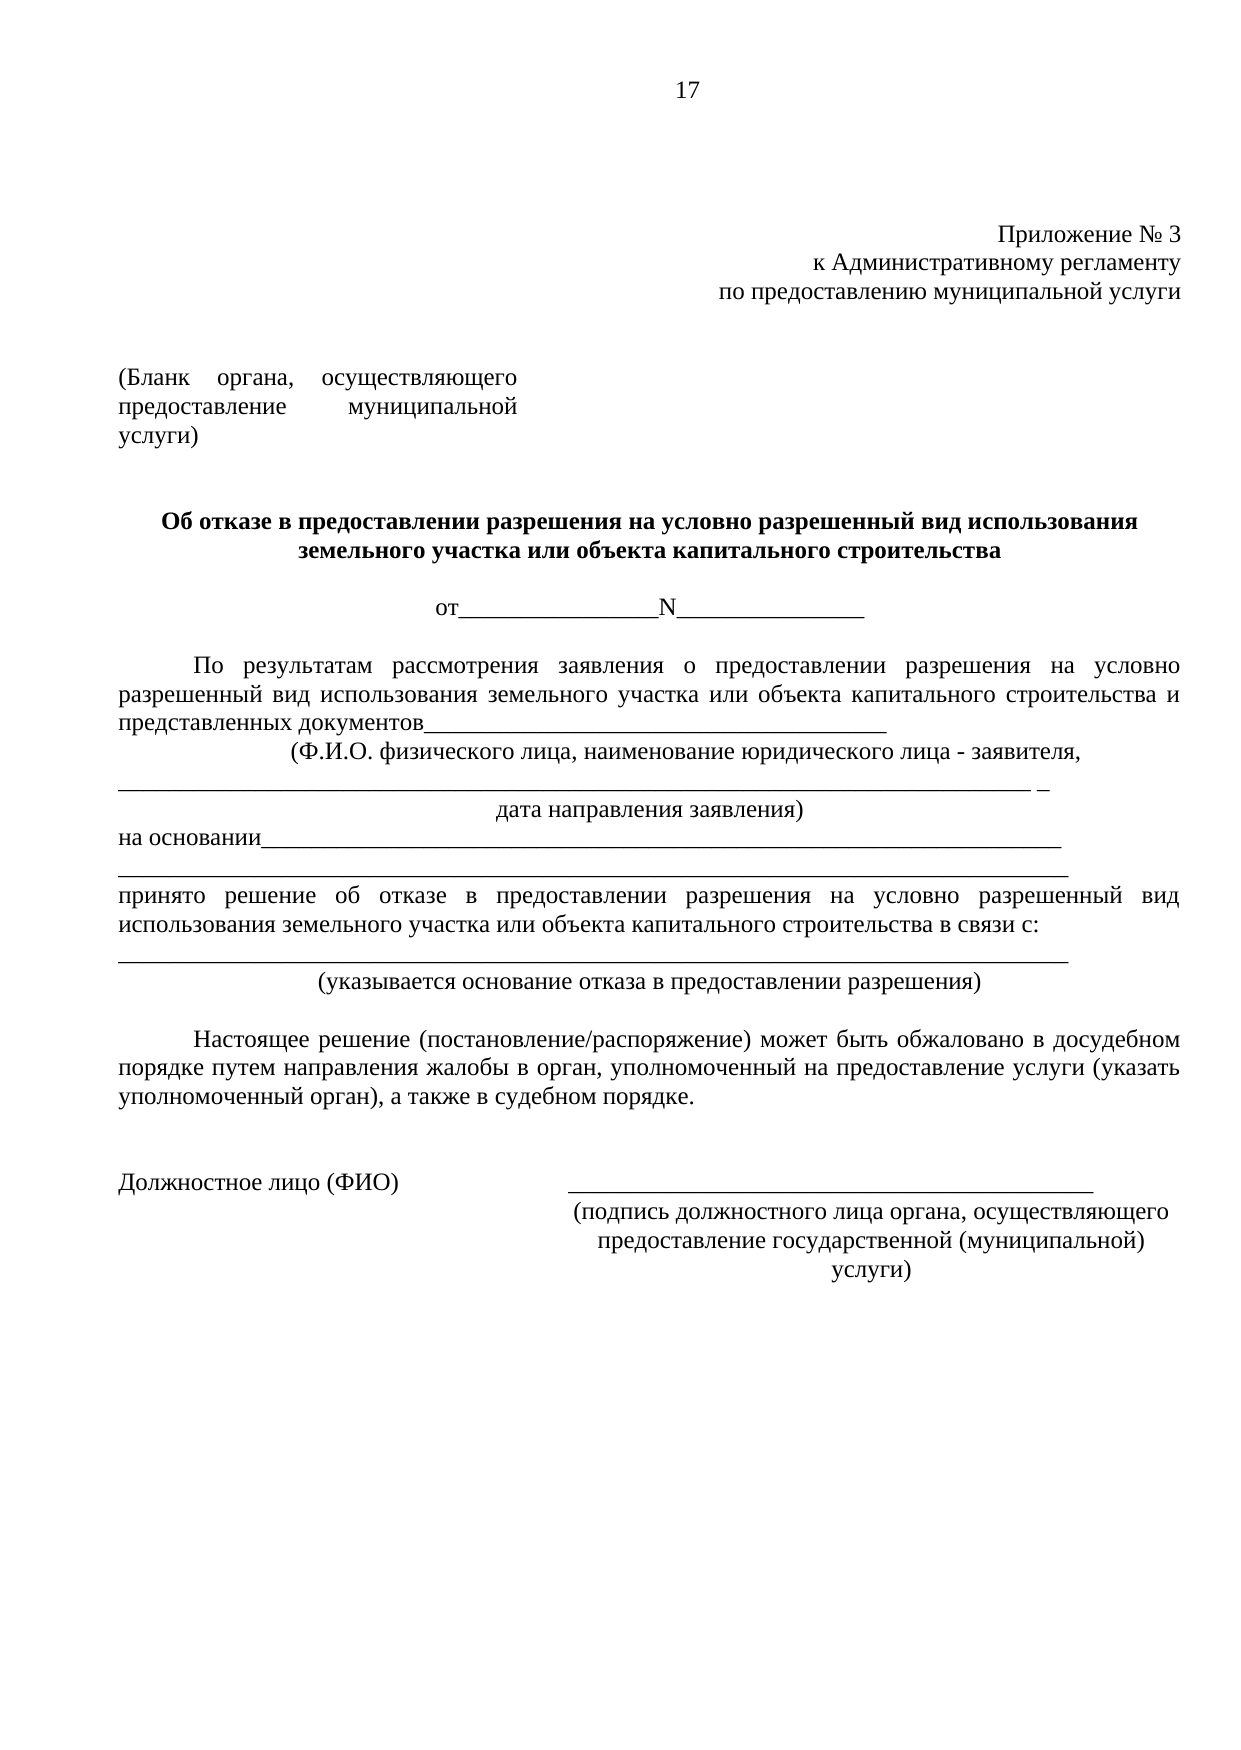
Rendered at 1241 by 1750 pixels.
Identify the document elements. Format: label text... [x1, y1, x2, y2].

text по предоставлению муниципальной услуги [671, 276, 1181, 305]
text Должностное лицо (ФИО) __________________________________________ [118, 1167, 1181, 1196]
text По результатам рассмотрения заявления о предоставлении разрешения на условно разрешенный вид использования земельного участка или объекта капитального строительства и представленных документов_____________________________________ [118, 650, 1181, 736]
text (подпись должностного лица органа, осуществляющего предоставление государственной (муниципальной) услуги) [561, 1196, 1181, 1282]
text (Бланк органа, осуществляющего предоставление муниципальной услуги) [118, 362, 517, 449]
text ____________________________________________________________________________ [118, 851, 1181, 880]
text _________________________________________________________________________ _ [118, 765, 1181, 794]
text ____________________________________________________________________________ [118, 937, 1181, 966]
text принято решение об отказе в предоставлении разрешения на условно разрешенный вид использования земельного участка или объекта капитального строительства в связи с: [118, 880, 1181, 937]
subtitle Об отказе в предоставлении разрешения на условно разрешенный вид использования земельного участка или объекта капитального строительства [118, 506, 1181, 564]
text (указывается основание отказа в предоставлении разрешения) [118, 966, 1181, 995]
text дата направления заявления) [118, 794, 1181, 822]
text на основании________________________________________________________________ [118, 822, 1181, 851]
text Приложение № 3 [118, 219, 1181, 247]
text (Ф.И.О. физического лица, наименование юридического лица - заявителя, [118, 736, 1181, 765]
text к Административному регламенту [671, 247, 1181, 276]
text Настоящее решение (постановление/распоряжение) может быть обжаловано в досудебном порядке путем направления жалобы в орган, уполномоченный на предоставление услуги (указать уполномоченный орган), а также в судебном порядке. [118, 1024, 1181, 1110]
text от________________N_______________ [118, 592, 1181, 621]
